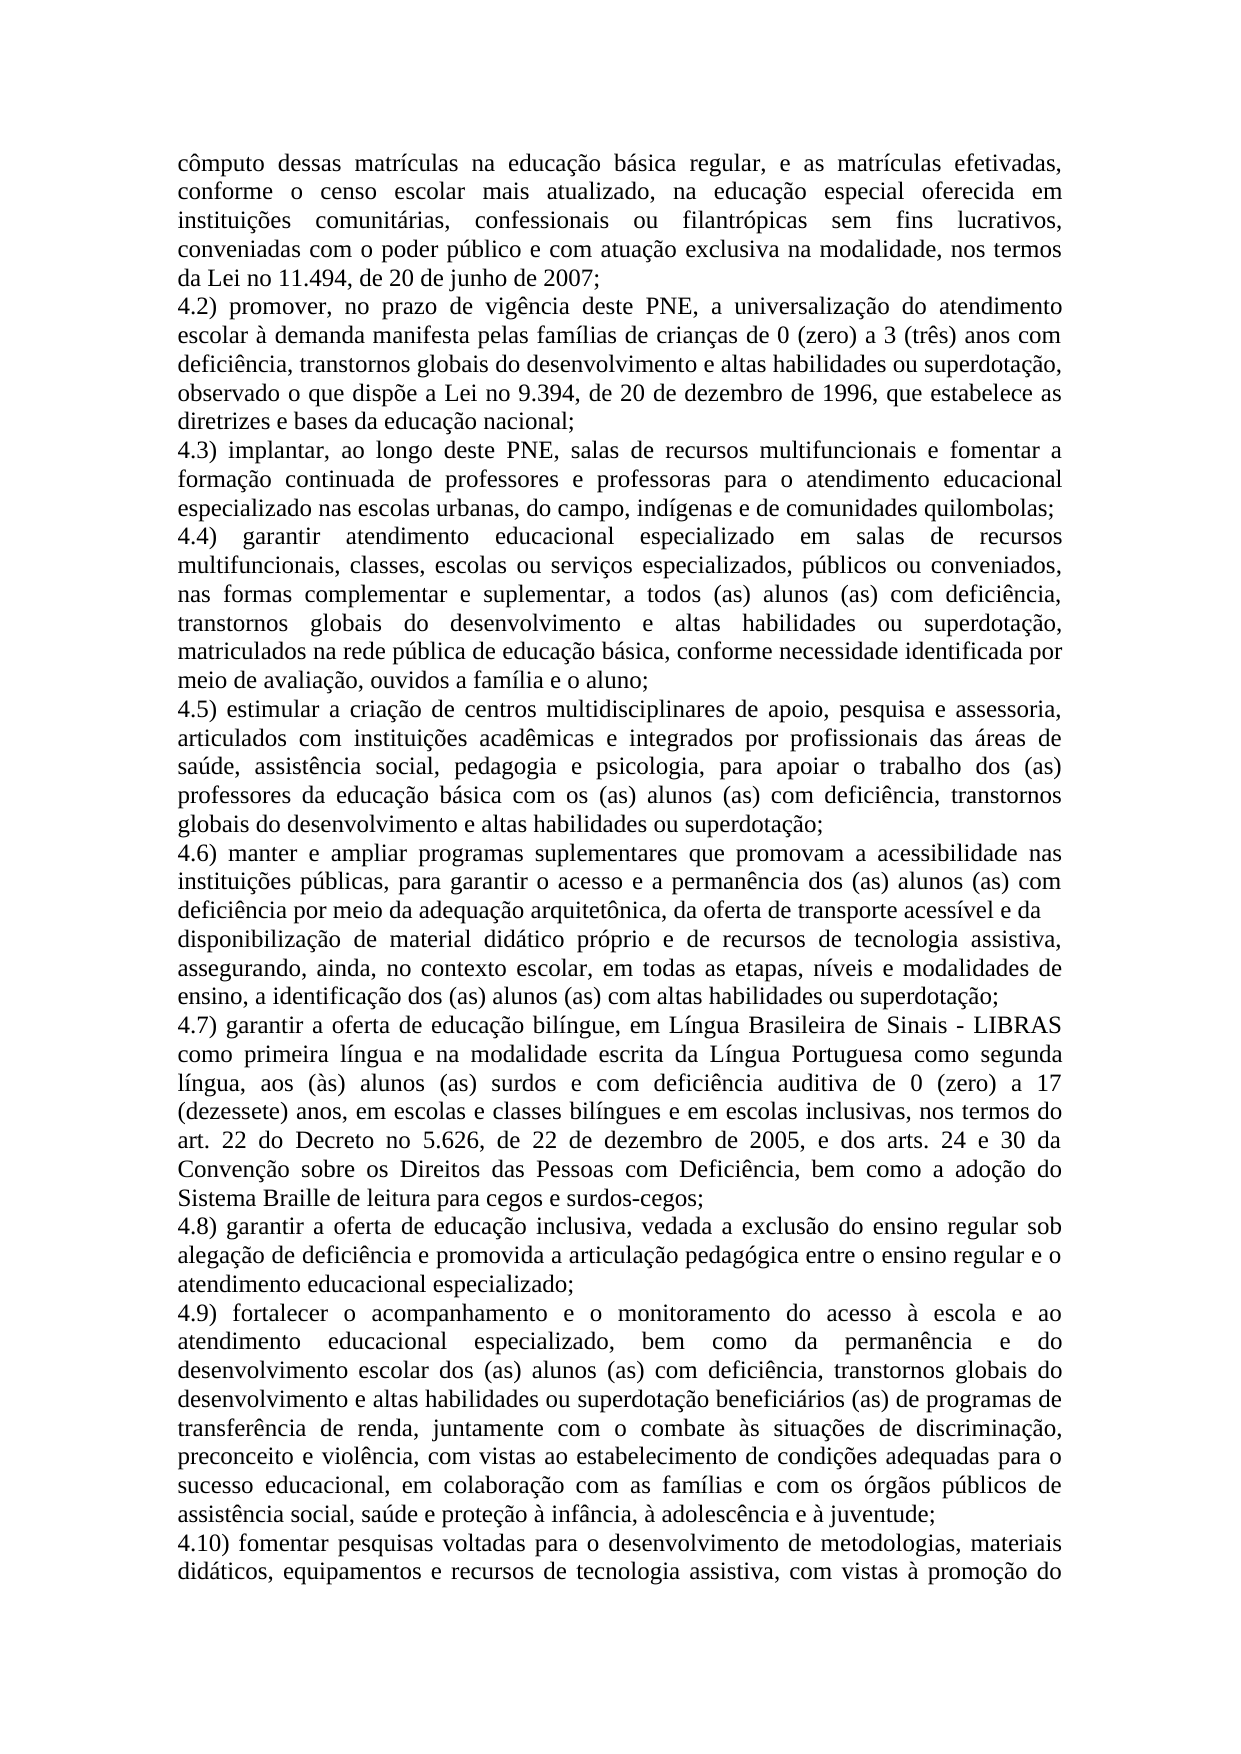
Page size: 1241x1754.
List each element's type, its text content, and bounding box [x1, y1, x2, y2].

text 4.5) estimular a criação de centros multidisciplinares de apoio, pesquisa e assessoria, articulados com instituições acadêmicas e integrados por profissionais das áreas de saúde, assistência social, pedagogia e psicologia, para apoiar o trabalho dos (as) professores da educação básica com os (as) alunos (as) com deficiência, transtornos globais do desenvolvimento e altas habilidades ou superdotação; [177, 694, 1063, 838]
text 4.3) implantar, ao longo deste PNE, salas de recursos multifuncionais e fomentar a formação continuada de professores e professoras para o atendimento educacional especializado nas escolas urbanas, do campo, indígenas e de comunidades quilombolas; [177, 435, 1063, 521]
text 4.2) promover, no prazo de vigência deste PNE, a universalização do atendimento escolar à demanda manifesta pelas famílias de crianças de 0 (zero) a 3 (três) anos com deficiência, transtornos globais do desenvolvimento e altas habilidades ou superdotação, observado o que dispõe a Lei no 9.394, de 20 de dezembro de 1996, que estabelece as diretrizes e bases da educação nacional; [177, 291, 1063, 435]
text 4.7) garantir a oferta de educação bilíngue, em Língua Brasileira de Sinais - LIBRAS como primeira língua e na modalidade escrita da Língua Portuguesa como segunda língua, aos (às) alunos (as) surdos e com deficiência auditiva de 0 (zero) a 17 (dezessete) anos, em escolas e classes bilíngues e em escolas inclusivas, nos termos do art. 22 do Decreto no 5.626, de 22 de dezembro de 2005, e dos arts. 24 e 30 da Convenção sobre os Direitos das Pessoas com Deficiência, bem como a adoção do Sistema Braille de leitura para cegos e surdos-cegos; [177, 1010, 1063, 1211]
text 4.6) manter e ampliar programas suplementares que promovam a acessibilidade nas instituições públicas, para garantir o acesso e a permanência dos (as) alunos (as) com deficiência por meio da adequação arquitetônica, da oferta de transporte acessível e da [177, 838, 1063, 924]
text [177, 1528, 1063, 1585]
text 4.8) garantir a oferta de educação inclusiva, vedada a exclusão do ensino regular sob alegação de deficiência e promovida a articulação pedagógica entre o ensino regular e o atendimento educacional especializado; [177, 1211, 1063, 1298]
text 4.9) fortalecer o acompanhamento e o monitoramento do acesso à escola e ao atendimento educacional especializado, bem como da permanência e do desenvolvimento escolar dos (as) alunos (as) com deficiência, transtornos globais do desenvolvimento e altas habilidades ou superdotação beneficiários (as) de programas de transferência de renda, juntamente com o combate às situações de discriminação, preconceito e violência, com vistas ao estabelecimento de condições adequadas para o sucesso educacional, em colaboração com as famílias e com os órgãos públicos de assistência social, saúde e proteção à infância, à adolescência e à juventude; [177, 1298, 1063, 1528]
text disponibilização de material didático próprio e de recursos de tecnologia assistiva, assegurando, ainda, no contexto escolar, em todas as etapas, níveis e modalidades de ensino, a identificação dos (as) alunos (as) com altas habilidades ou superdotação; [177, 924, 1063, 1010]
text 4.4) garantir atendimento educacional especializado em salas de recursos multifuncionais, classes, escolas ou serviços especializados, públicos ou conveniados, nas formas complementar e suplementar, a todos (as) alunos (as) com deficiência, transtornos globais do desenvolvimento e altas habilidades ou superdotação, matriculados na rede pública de educação básica, conforme necessidade identificada por meio de avaliação, ouvidos a família e o aluno; [177, 521, 1063, 694]
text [177, 148, 1063, 291]
